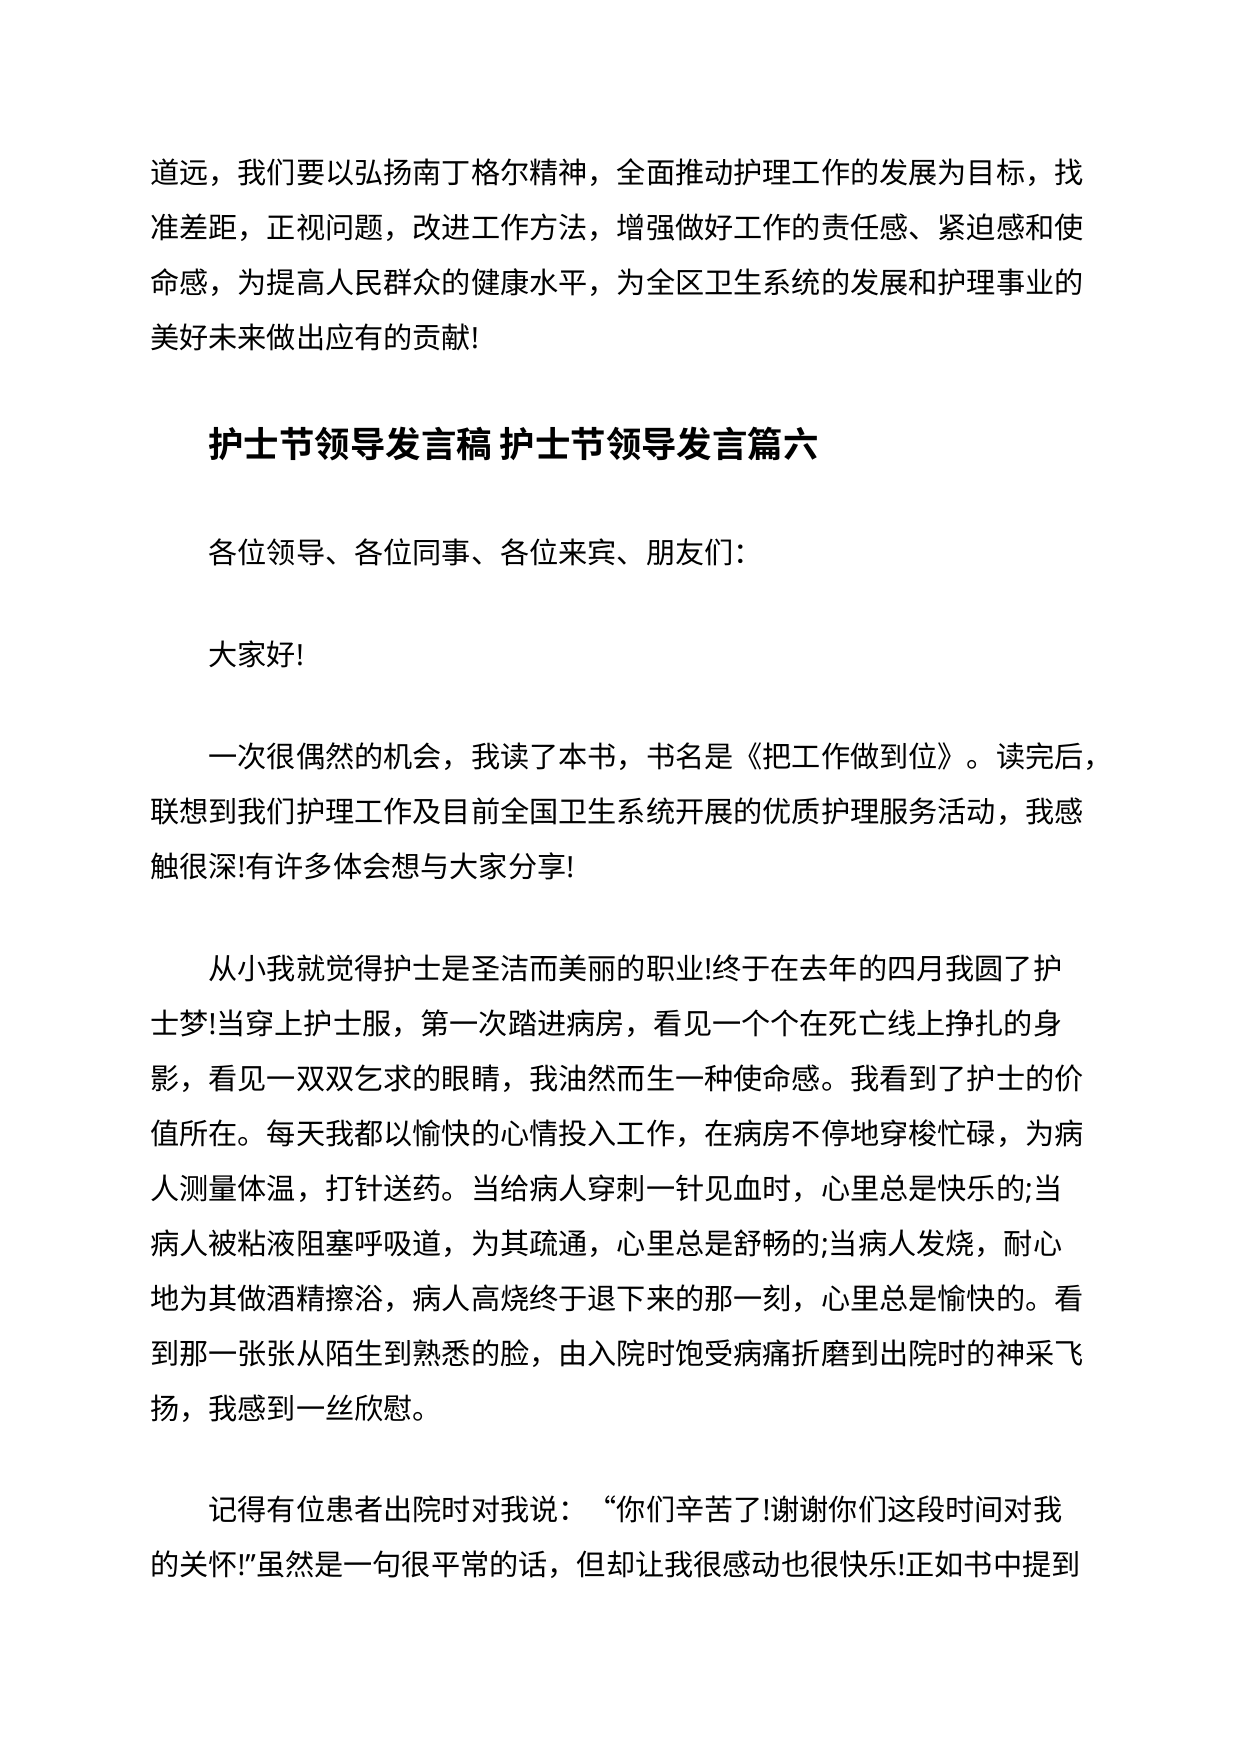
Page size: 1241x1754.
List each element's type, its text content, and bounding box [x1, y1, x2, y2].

text 各位领导、各位同事、各位来宾、朋友们： [150, 530, 1090, 572]
text 一次很偶然的机会，我读了本书，书名是《把工作做到位》。读完后，联想到我们护理工作及目前全国卫生系统开展的优质护理服务活动，我感触很深!有许多体会想与大家分享! [150, 734, 1090, 886]
text 从小我就觉得护士是圣洁而美丽的职业!终于在去年的四月我圆了护士梦!当穿上护士服，第一次踏进病房，看见一个个在死亡线上挣扎的身影，看见一双双乞求的眼睛，我油然而生一种使命感。我看到了护士的价值所在。每天我都以愉快的心情投入工作，在病房不停地穿梭忙碌，为病人测量体温，打针送药。当给病人穿刺一针见血时，心里总是快乐的;当病人被粘液阻塞呼吸道，为其疏通，心里总是舒畅的;当病人发烧，耐心地为其做酒精擦浴，病人高烧终于退下来的那一刻，心里总是愉快的。看到那一张张从陌生到熟悉的脸，由入院时饱受病痛折磨到出院时的神采飞扬，我感到一丝欣慰。 [150, 946, 1090, 1427]
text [150, 1487, 1090, 1584]
text 大家好! [150, 632, 1090, 674]
text 护士节领导发言稿 护士节领导发言篇六 [150, 417, 1090, 468]
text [150, 150, 1090, 357]
